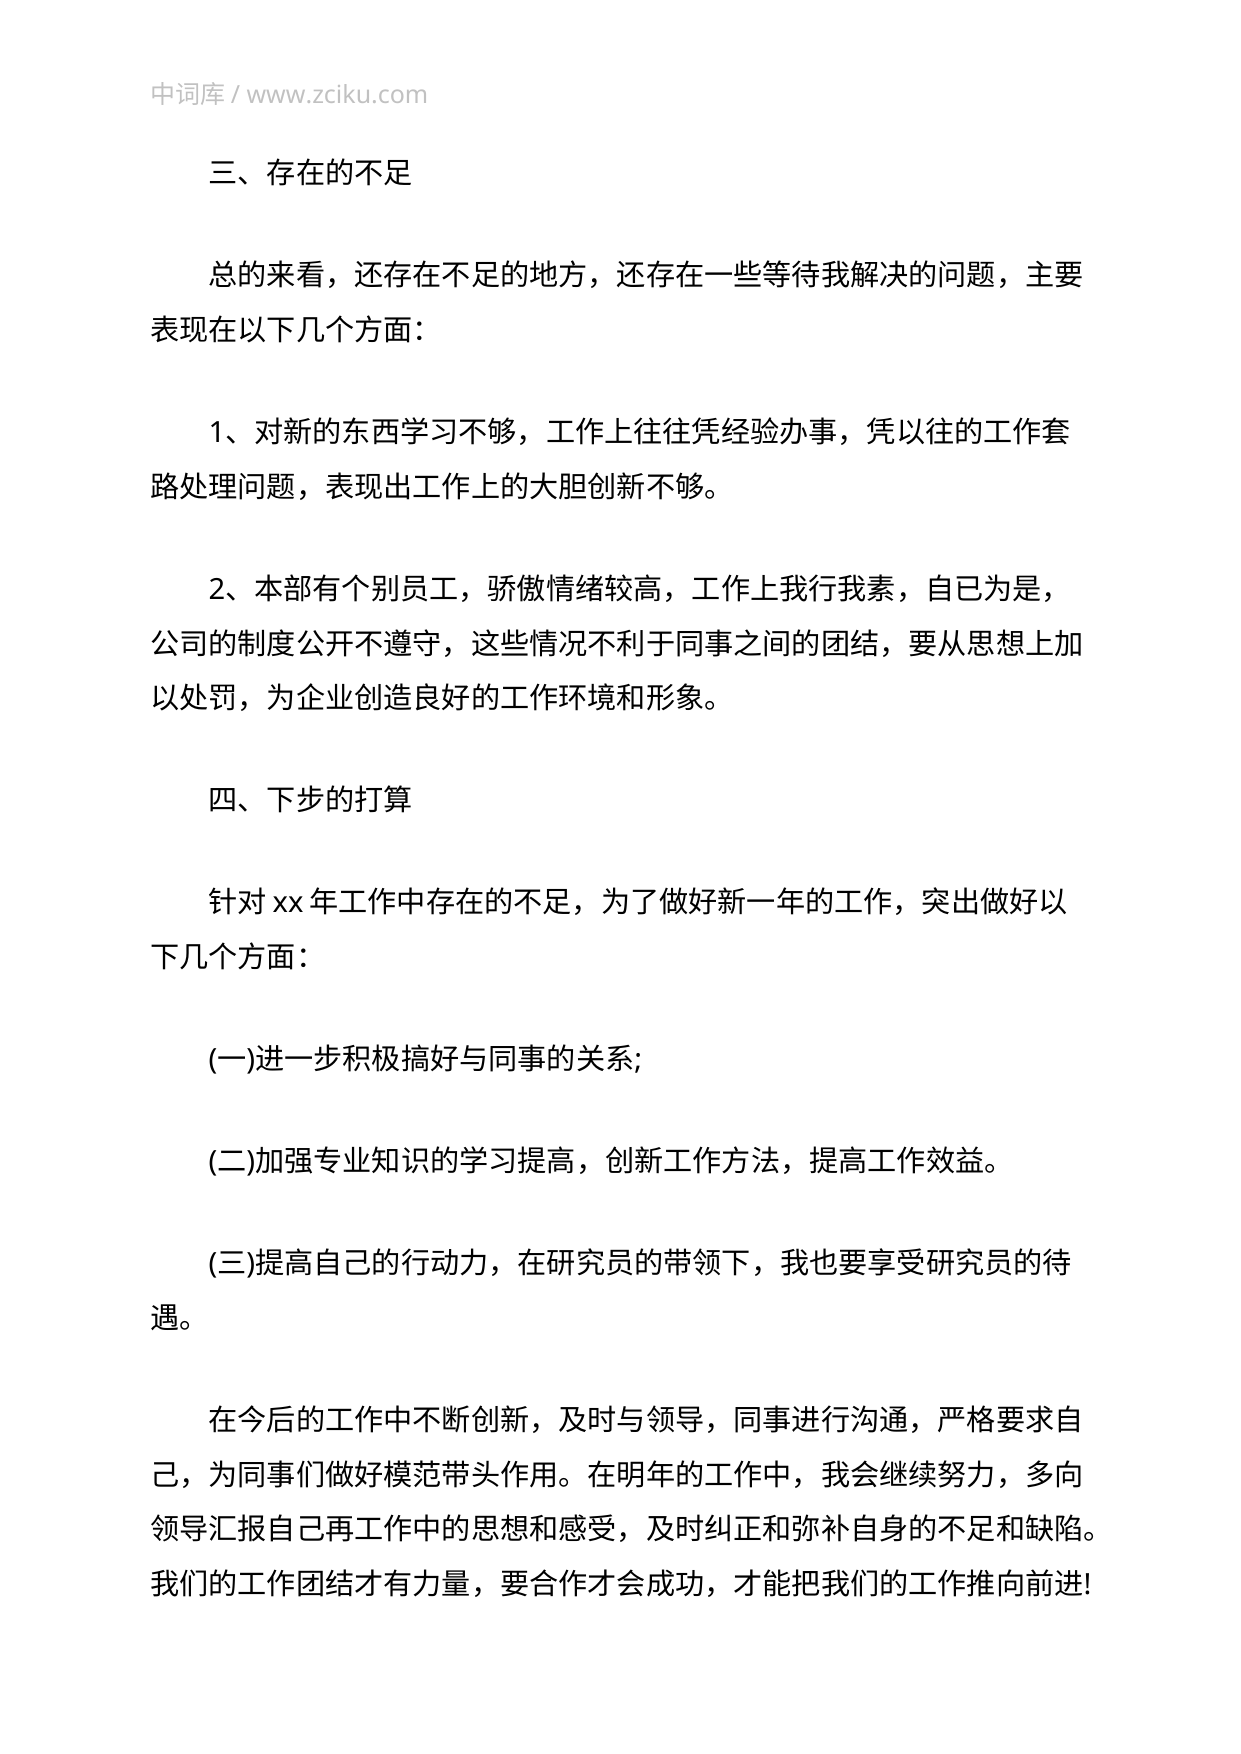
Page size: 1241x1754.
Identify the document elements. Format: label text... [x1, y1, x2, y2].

text 1、对新的东西学习不够，工作上往往凭经验办事，凭以往的工作套路处理问题，表现出工作上的大胆创新不够。 [150, 408, 1090, 506]
text 2、本部有个别员工，骄傲情绪较高，工作上我行我素，自已为是，公司的制度公开不遵守，这些情况不利于同事之间的团结，要从思想上加以处罚，为企业创造良好的工作环境和形象。 [150, 565, 1090, 717]
text 总的来看，还存在不足的地方，还存在一些等待我解决的问题，主要表现在以下几个方面： [150, 252, 1090, 349]
text (二)加强专业知识的学习提高，创新工作方法，提高工作效益。 [150, 1137, 1090, 1180]
text (一)进一步积极搞好与同事的关系; [150, 1035, 1090, 1078]
text 三、存在的不足 [150, 150, 1090, 192]
text 针对xx年工作中存在的不足，为了做好新一年的工作，突出做好以下几个方面： [150, 879, 1090, 976]
text (三)提高自己的行动力，在研究员的带领下，我也要享受研究员的待遇。 [150, 1239, 1090, 1337]
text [150, 1396, 1090, 1603]
text 四、下步的打算 [150, 777, 1090, 819]
